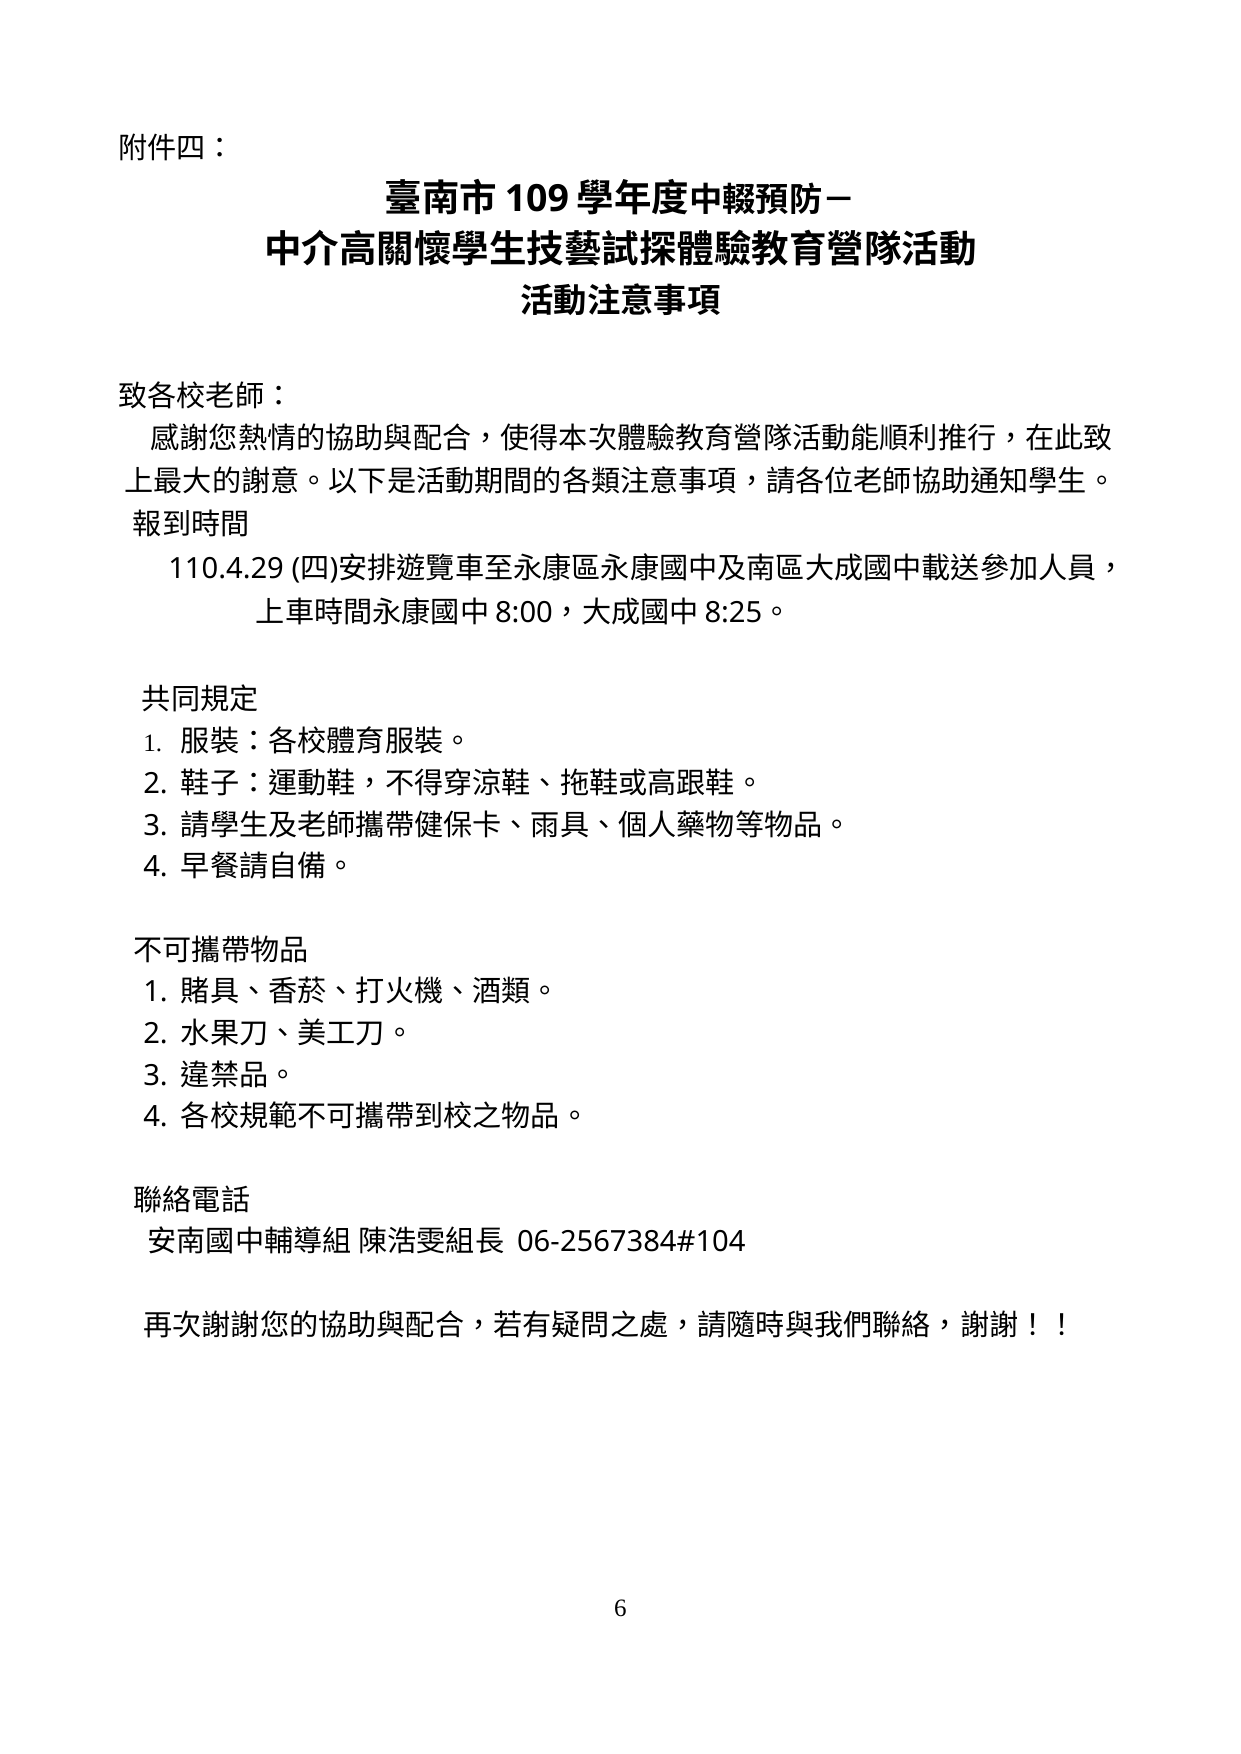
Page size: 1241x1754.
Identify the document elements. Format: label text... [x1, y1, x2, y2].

text 再次謝謝您的協助與配合，若有疑問之處，請隨時與我們聯絡，謝謝！！ [143, 1302, 1122, 1343]
text 110.4.29 (四)安排遊覽車至永康區永康國中及南區大成國中載送參加人員，上車時間永康國中8:00，大成國中8:25。 [168, 543, 1122, 631]
list 請學生及老師攜帶健保卡、雨具、個人藥物等物品。 [143, 802, 1122, 843]
text 臺南市109學年度中輟預防－ [118, 168, 1122, 222]
text 聯絡電話 [118, 1177, 1122, 1218]
list 各校規範不可攜帶到校之物品。 [143, 1093, 1122, 1135]
text 共同規定 [142, 674, 1122, 718]
text 中介高關懷學生技藝試探體驗教育營隊活動 [118, 222, 1122, 272]
text 安南國中輔導組 陳浩雯組長 06-2567384#104 [118, 1218, 1122, 1260]
text 致各校老師： [118, 373, 1122, 415]
text 附件四： [118, 118, 1122, 168]
text 不可攜帶物品 [118, 927, 1122, 968]
text 報到時間 [118, 499, 1122, 543]
list 早餐請自備。 [143, 843, 1122, 885]
list 違禁品。 [143, 1052, 1122, 1093]
list 水果刀、美工刀。 [143, 1010, 1122, 1052]
list 鞋子：運動鞋，不得穿涼鞋、拖鞋或高跟鞋。 [143, 760, 1122, 802]
list 賭具、香菸、打火機、酒類。 [143, 968, 1122, 1010]
list 服裝：各校體育服裝。 [143, 718, 1122, 760]
text 活動注意事項 [118, 272, 1122, 322]
text 感謝您熱情的協助與配合，使得本次體驗教育營隊活動能順利推行，在此致上最大的謝意。以下是活動期間的各類注意事項，請各位老師協助通知學生。 [118, 415, 1122, 499]
